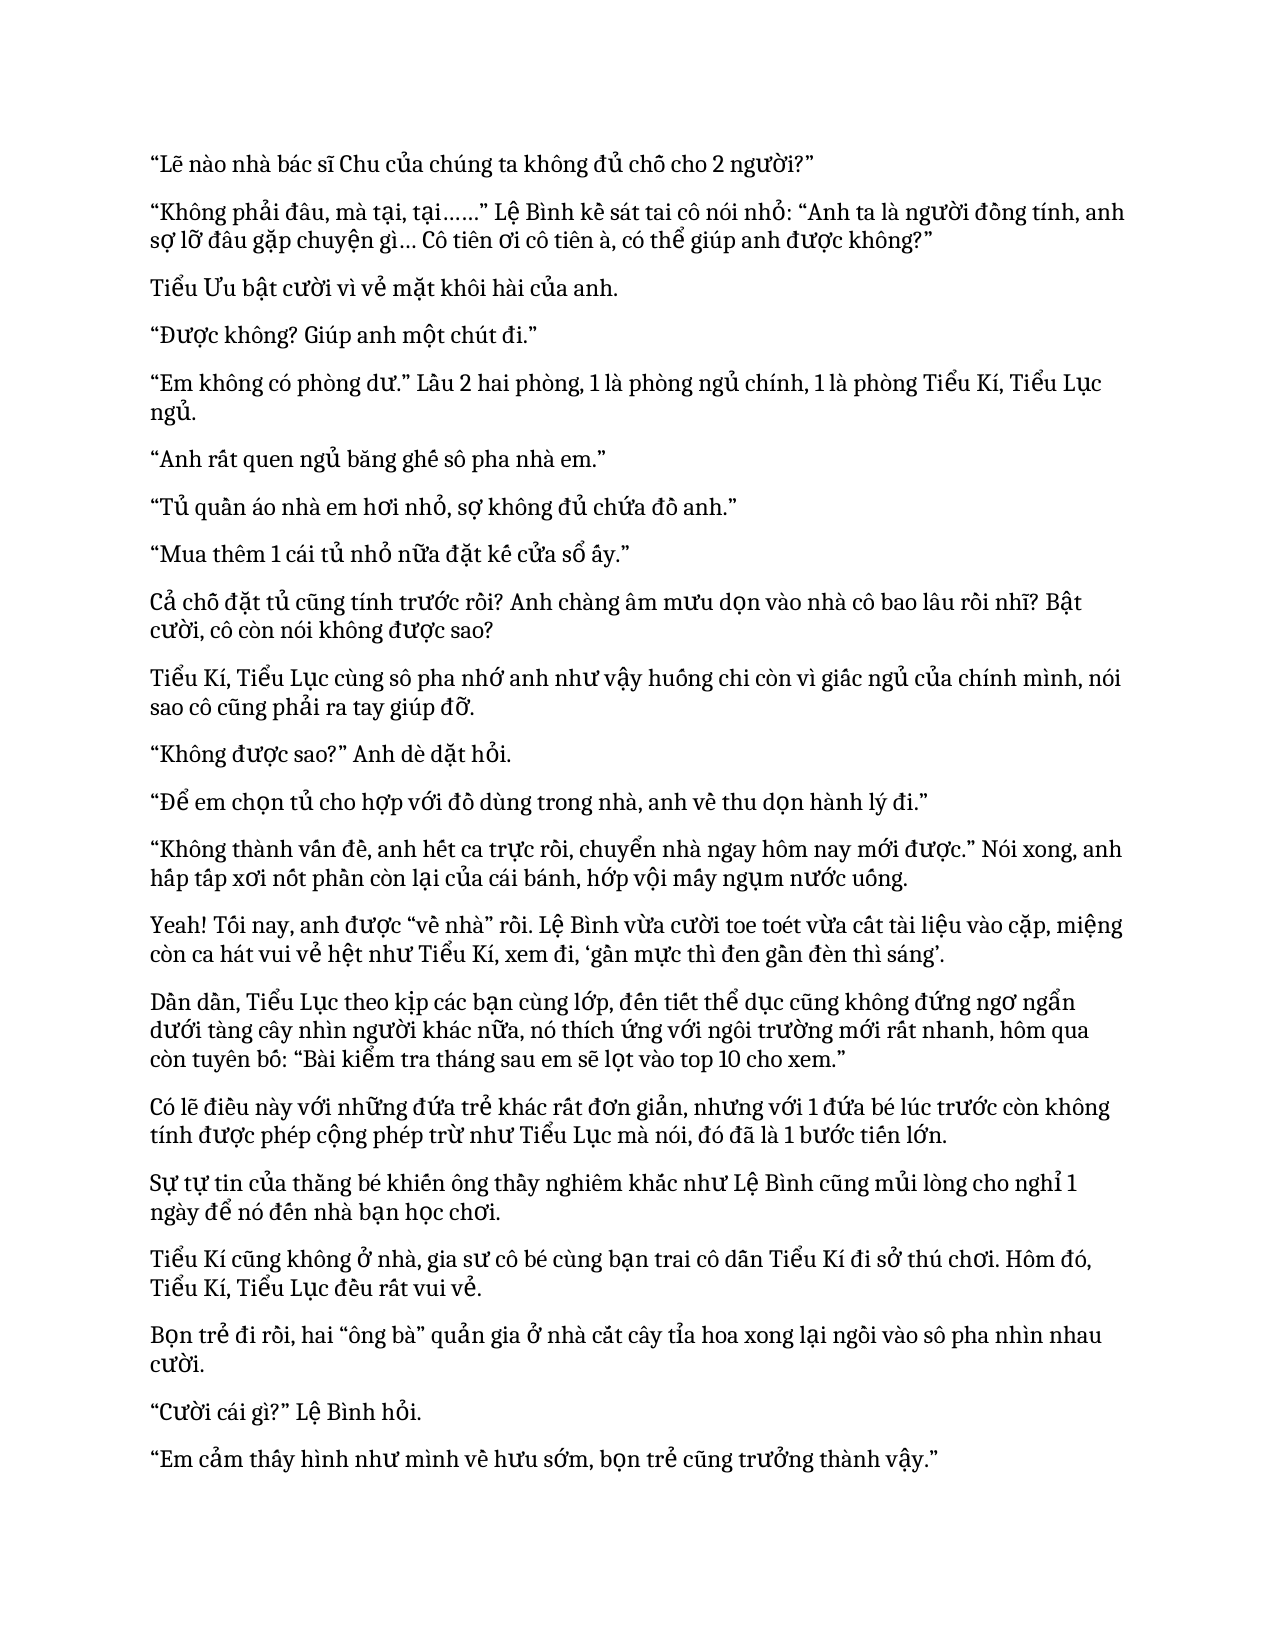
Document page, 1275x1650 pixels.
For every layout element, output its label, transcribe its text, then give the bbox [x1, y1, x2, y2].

text “Em không có phòng dư.” Lầu 2 hai phòng, 1 là phòng ngủ chính, 1 là phòng Tiểu Kí, Tiểu Lục ngủ. [150, 369, 1125, 426]
text “Cười cái gì?” Lệ Bình hỏi. [150, 1397, 1125, 1426]
text “Mua thêm 1 cái tủ nhỏ nữa đặt kế cửa sổ ấy.” [150, 540, 1125, 569]
text Sự tự tin của thằng bé khiến ông thầy nghiêm khắc như Lệ Bình cũng mủi lòng cho nghỉ 1 ngày để nó đến nhà bạn học chơi. [150, 1169, 1125, 1226]
text “Không thành vấn đề, anh hết ca trực rồi, chuyển nhà ngay hôm nay mới được.” Nói xong, anh hấp tấp xơi nốt phần còn lại của cái bánh, hớp vội mấy ngụm nước uống. [150, 835, 1125, 892]
text Tiểu Kí cũng không ở nhà, gia sư cô bé cùng bạn trai cô dẫn Tiểu Kí đi sở thú chơi. Hôm đó, Tiểu Kí, Tiểu Lục đều rất vui vẻ. [150, 1245, 1125, 1302]
text “Tủ quần áo nhà em hơi nhỏ, sợ không đủ chứa đồ anh.” [150, 492, 1125, 521]
text Yeah! Tối nay, anh được “về nhà” rồi. Lệ Bình vừa cười toe toét vừa cất tài liệu vào cặp, miệng còn ca hát vui vẻ hệt như Tiểu Kí, xem đi, ‘gần mực thì đen gần đèn thì sáng’. [150, 911, 1125, 969]
text “Không phải đâu, mà tại, tại……” Lệ Bình kề sát tai cô nói nhỏ: “Anh ta là người đồng tính, anh sợ lỡ đâu gặp chuyện gì… Cô tiên ơi cô tiên à, có thể giúp anh được không?” [150, 197, 1125, 255]
text “Em cảm thấy hình như mình về hưu sớm, bọn trẻ cũng trưởng thành vậy.” [150, 1445, 1125, 1474]
text Tiểu Ưu bật cười vì vẻ mặt khôi hài của anh. [150, 274, 1125, 302]
text Bọn trẻ đi rồi, hai “ông bà” quản gia ở nhà cắt cây tỉa hoa xong lại ngồi vào sô pha nhìn nhau cười. [150, 1321, 1125, 1379]
text “Anh rất quen ngủ băng ghế sô pha nhà em.” [150, 445, 1125, 474]
text “Lẽ nào nhà bác sĩ Chu của chúng ta không đủ chỗ cho 2 người?” [150, 150, 1125, 179]
text “Được không? Giúp anh một chút đi.” [150, 321, 1125, 350]
text Có lẽ điều này với những đứa trẻ khác rất đơn giản, nhưng với 1 đứa bé lúc trước còn không tính được phép cộng phép trừ như Tiểu Lục mà nói, đó đã là 1 bước tiến lớn. [150, 1092, 1125, 1150]
text “Không được sao?” Anh dè dặt hỏi. [150, 740, 1125, 769]
text Cả chỗ đặt tủ cũng tính trước rồi? Anh chàng âm mưu dọn vào nhà cô bao lâu rồi nhĩ? Bật cười, cô còn nói không được sao? [150, 587, 1125, 645]
text “Để em chọn tủ cho hợp với đồ dùng trong nhà, anh về thu dọn hành lý đi.” [150, 787, 1125, 816]
text Dần dần, Tiểu Lục theo kịp các bạn cùng lớp, đến tiết thể dục cũng không đứng ngơ ngẩn dưới tàng cây nhìn người khác nữa, nó thích ứng với ngôi trường mới rất nhanh, hôm qua còn tuyên bố: “Bài kiểm tra tháng sau em sẽ lọt vào top 10 cho xem.” [150, 987, 1125, 1074]
text Tiểu Kí, Tiểu Lục cùng sô pha nhớ anh như vậy huống chi còn vì giấc ngủ của chính mình, nói sao cô cũng phải ra tay giúp đỡ. [150, 664, 1125, 721]
